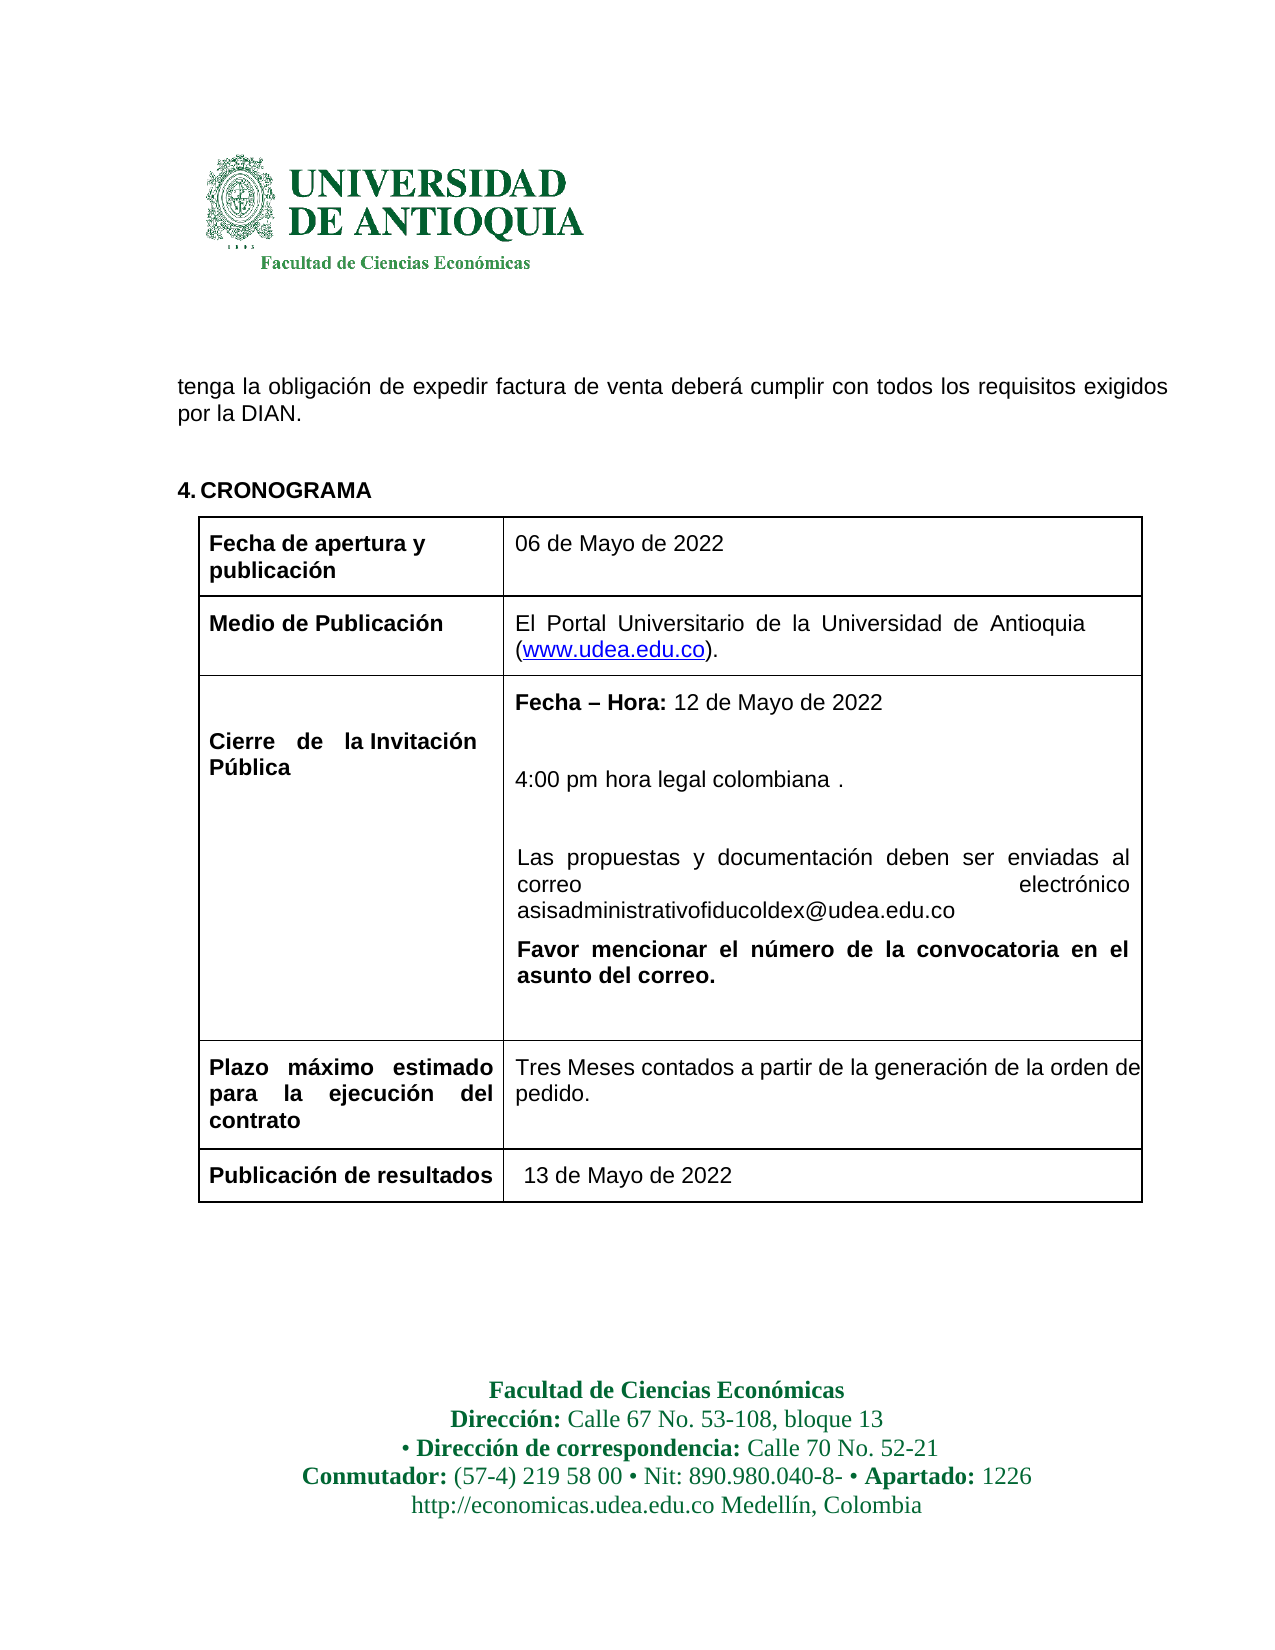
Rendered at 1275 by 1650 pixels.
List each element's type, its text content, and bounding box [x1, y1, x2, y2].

table_cell Cierre de la Invitación Pública [200, 676, 503, 1040]
table_cell Fecha – Hora: 12 de Mayo de 2022 4:00 pm hora legal colombiana . Las propuestas y documentación deben ser enviadas al correo electrónico asisadministrativofiducoldex@udea.edu.co Favor mencionar el número de la convocatoria en el asunto del correo. [504, 676, 1141, 1040]
table_cell El Portal Universitario de la Universidad de Antioquia (www.udea.edu.co). [504, 597, 1141, 675]
table_header Fecha de apertura y publicación [200, 518, 503, 595]
table_cell Plazo máximo estimado para la ejecución del contrato [200, 1041, 503, 1148]
table_cell Publicación de resultados [200, 1150, 503, 1201]
subtitle CRONOGRAMA [177, 477, 1169, 504]
table_cell Medio de Publicación [200, 597, 503, 675]
picture [177, 134, 612, 289]
table_cell Tres Meses contados a partir de la generación de la orden de pedido. [504, 1041, 1141, 1148]
table_header 06 de Mayo de 2022 [504, 518, 1141, 595]
table_cell 13 de Mayo de 2022 [504, 1150, 1141, 1201]
